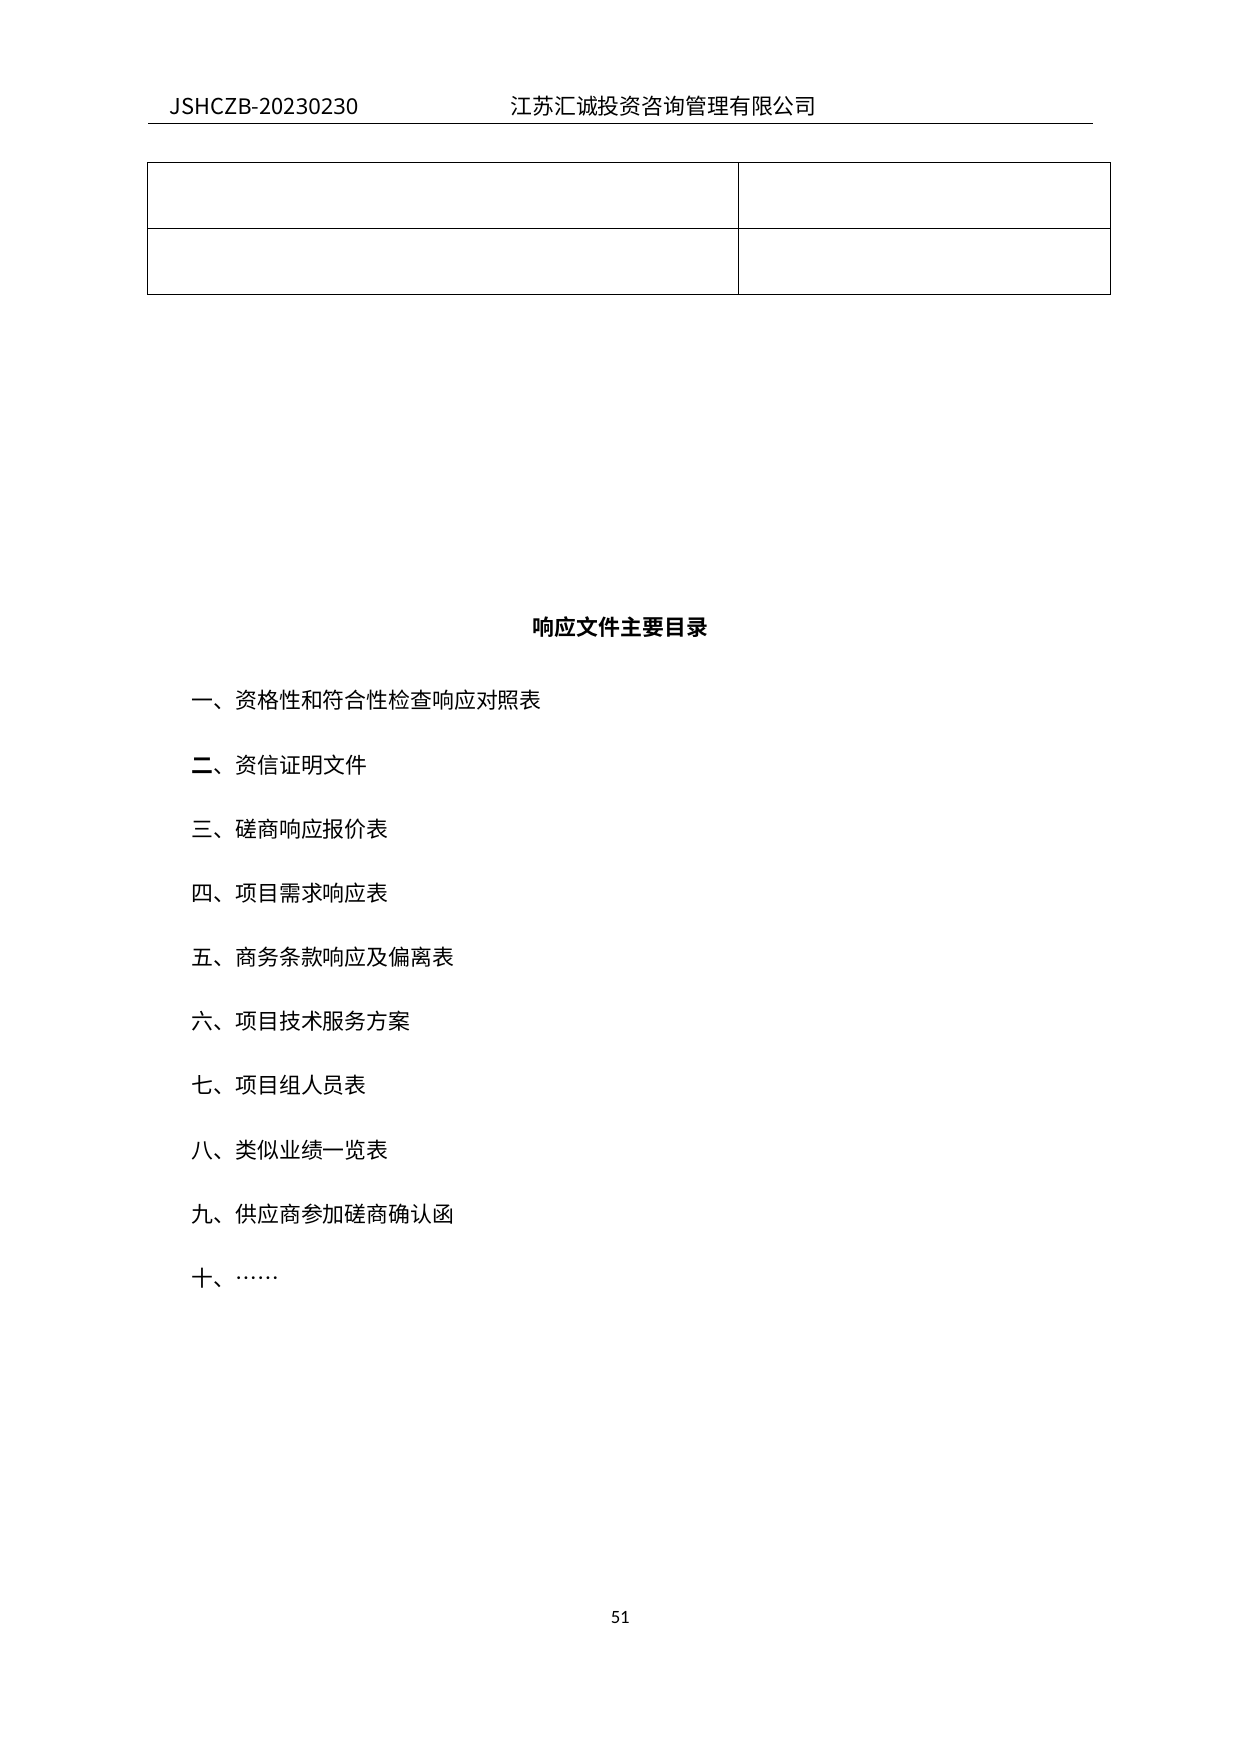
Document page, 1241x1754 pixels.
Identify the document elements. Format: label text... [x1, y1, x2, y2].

table_cell [739, 163, 1110, 228]
text 七、项目组人员表 [148, 1068, 1093, 1101]
table_cell [727, 229, 738, 294]
text 十、…… [148, 1261, 1093, 1293]
table_cell [727, 163, 738, 228]
table_cell [739, 229, 1110, 294]
text 响应文件主要目录 [148, 610, 1093, 642]
text 一、资格性和符合性检查响应对照表 [148, 683, 1093, 716]
table_cell [148, 163, 159, 228]
text 二、资信证明文件 [148, 747, 1093, 780]
text 四、项目需求响应表 [148, 876, 1093, 908]
text 五、商务条款响应及偏离表 [148, 940, 1093, 972]
table_cell [148, 229, 159, 294]
text 六、项目技术服务方案 [148, 1004, 1093, 1036]
text 九、供应商参加磋商确认函 [148, 1196, 1093, 1229]
text 三、磋商响应报价表 [148, 811, 1093, 844]
text 八、类似业绩一览表 [148, 1132, 1093, 1165]
